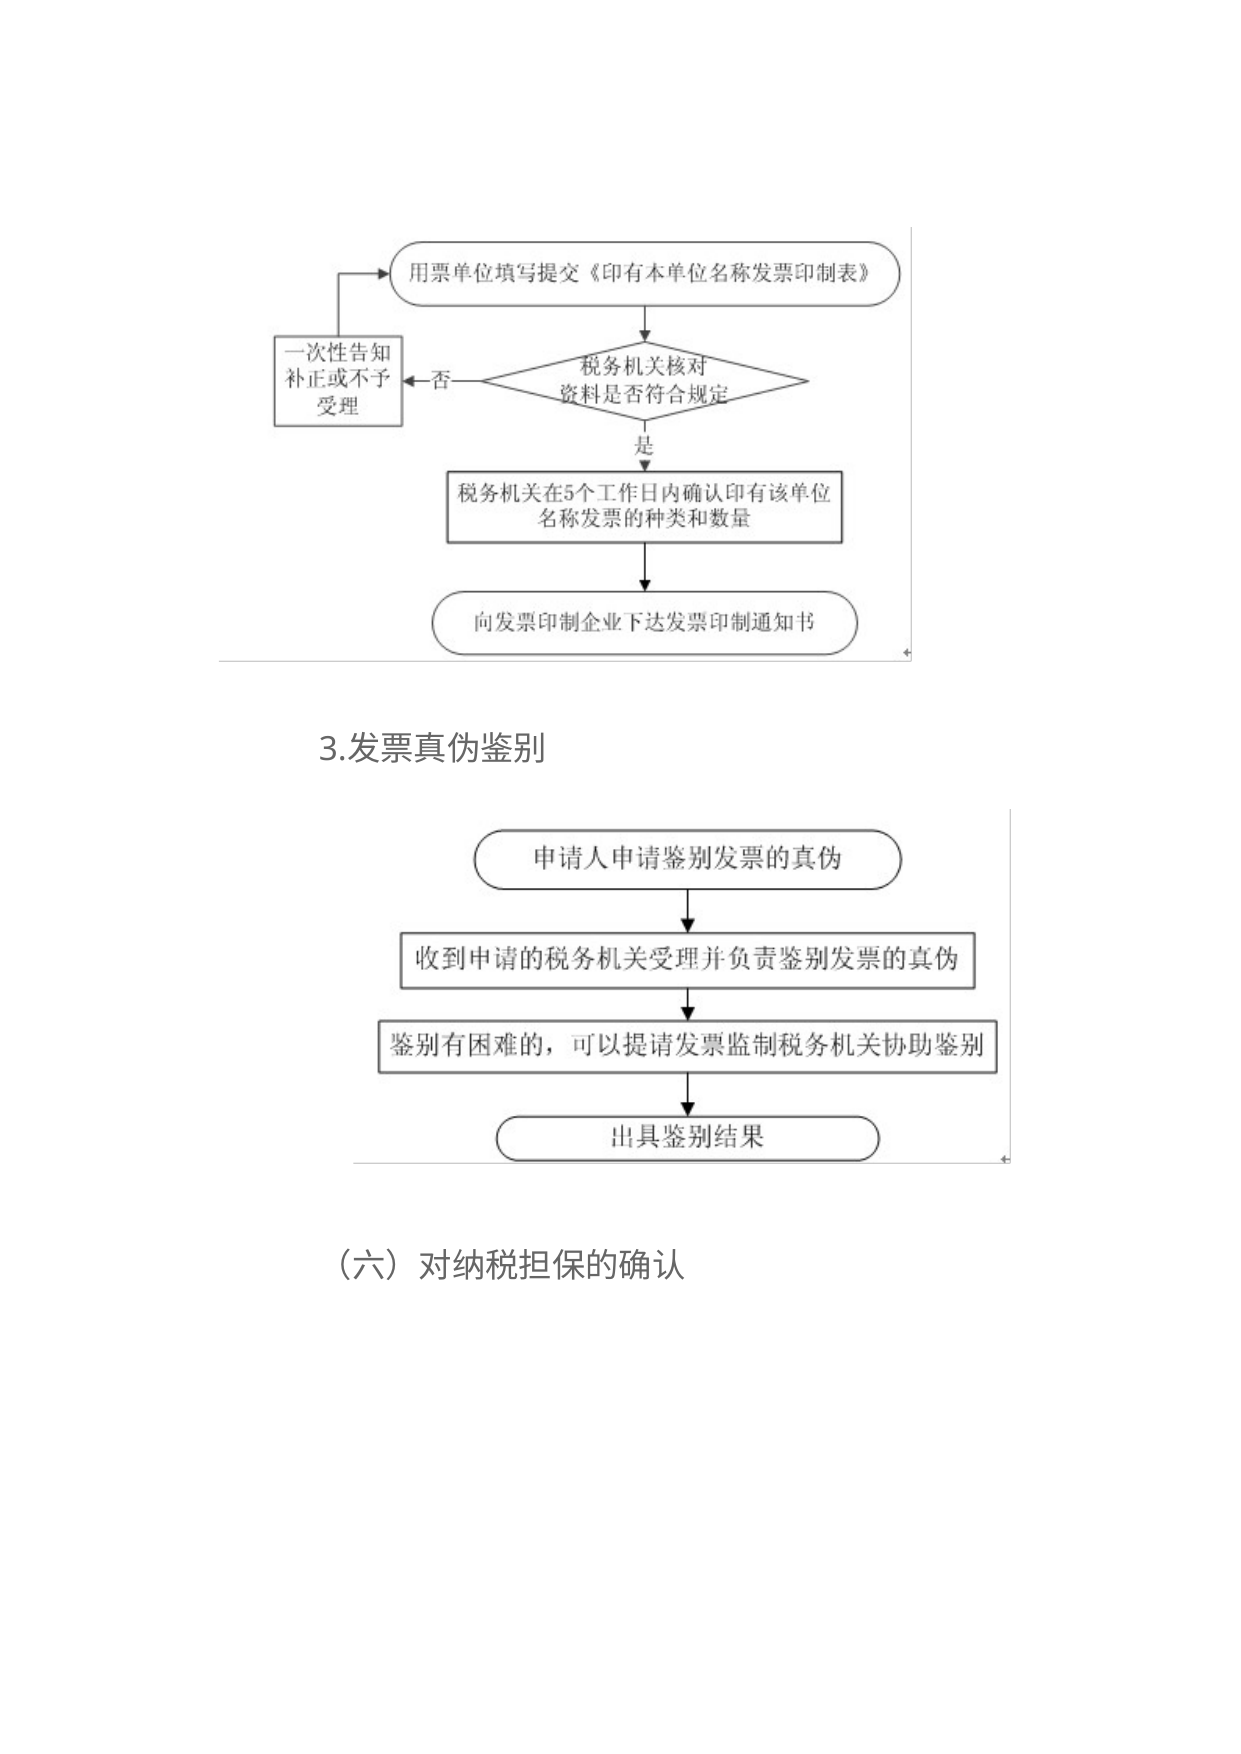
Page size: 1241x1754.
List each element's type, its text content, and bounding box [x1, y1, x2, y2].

text （六）对纳税担保的确认 [219, 1231, 1021, 1296]
text 3.发票真伪鉴别 [219, 713, 1021, 778]
picture [218, 227, 913, 663]
picture [353, 809, 1012, 1165]
